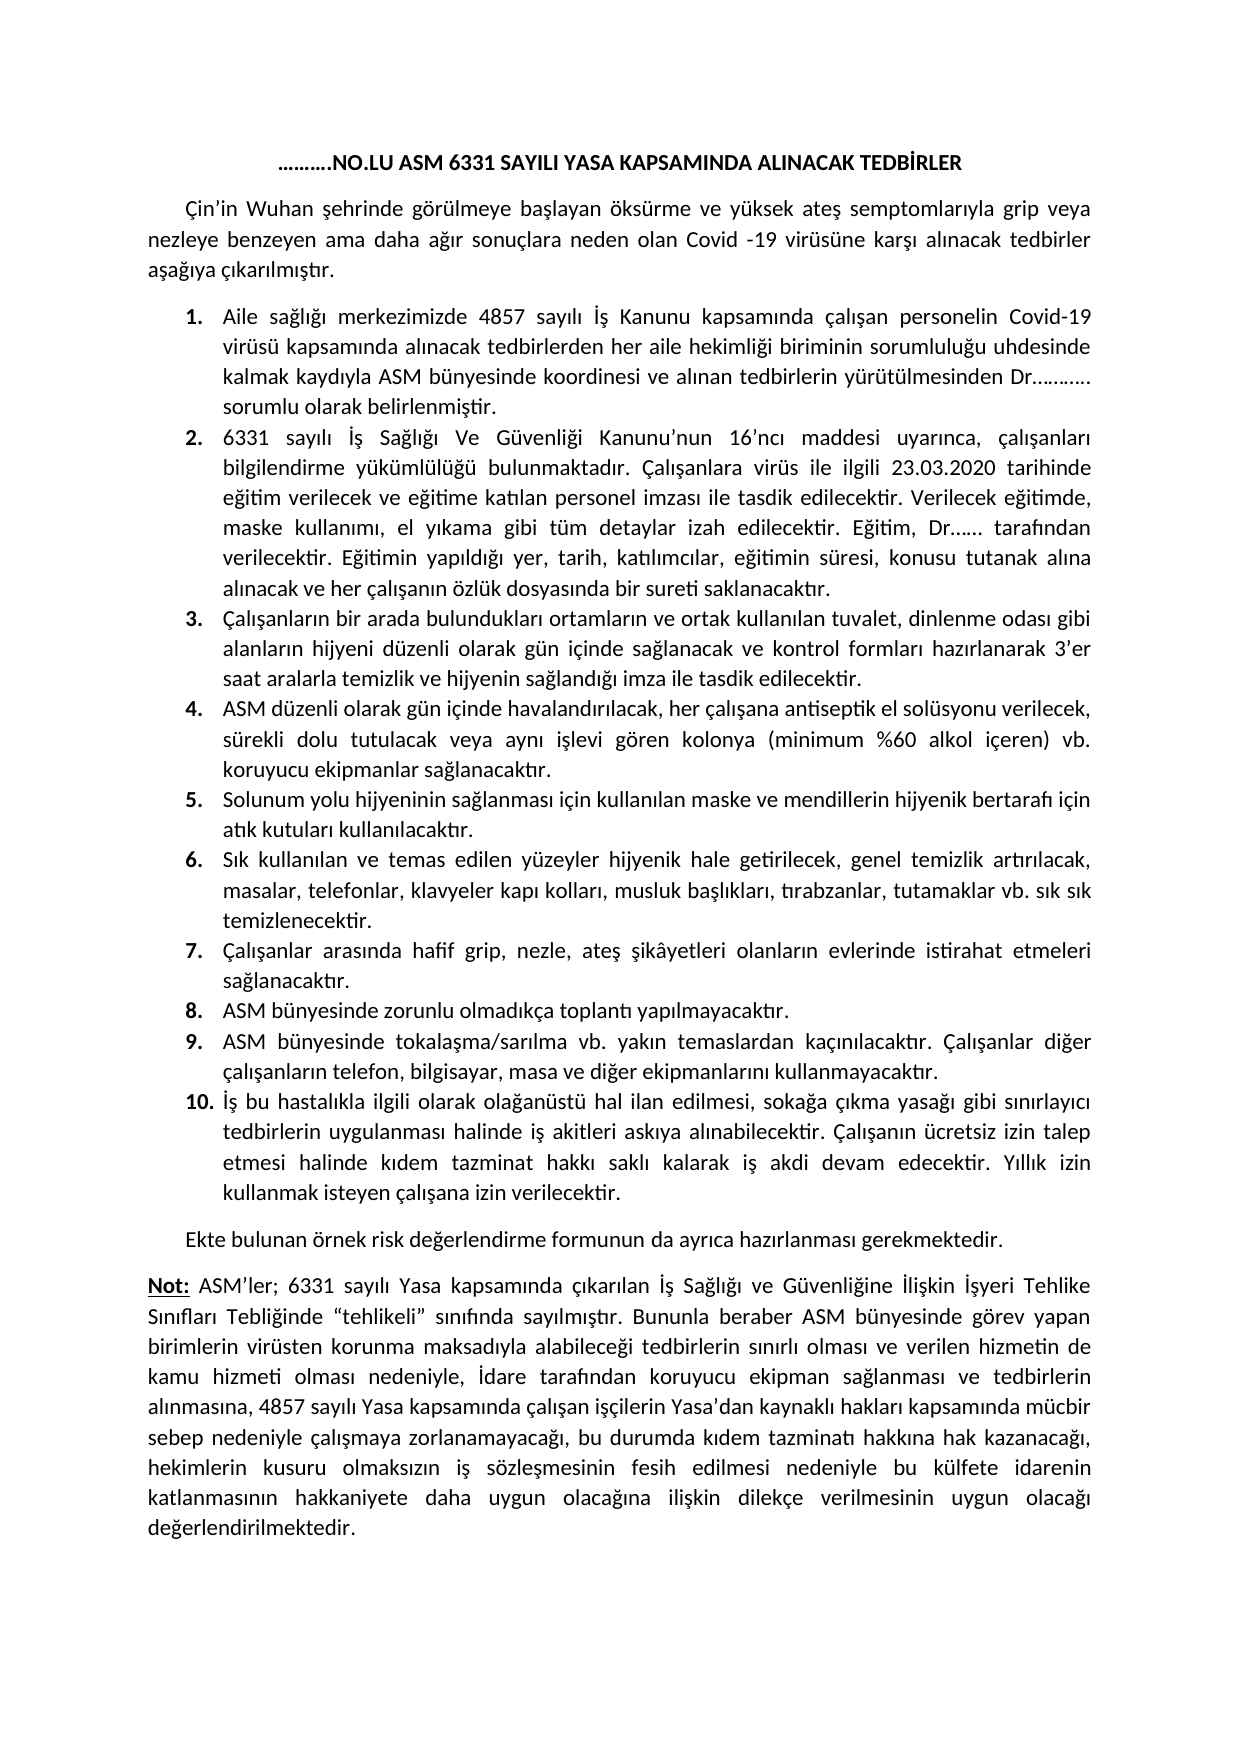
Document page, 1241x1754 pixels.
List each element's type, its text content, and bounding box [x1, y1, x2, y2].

list Sık kullanılan ve temas edilen yüzeyler hijyenik hale getirilecek, genel temizlik artırılacak, masalar, telefonlar, klavyeler kapı kolları, musluk başlıkları, tırabzanlar, tutamaklar vb. sık sık temizlenecektir. [185, 846, 1093, 934]
list Solunum yolu hijyeninin sağlanması için kullanılan maske ve mendillerin hijyenik bertarafı için atık kutuları kullanılacaktır. [185, 785, 1093, 843]
list Çalışanlar arasında hafif grip, nezle, ateş şikâyetleri olanların evlerinde istirahat etmeleri sağlanacaktır. [185, 936, 1093, 994]
text ……….NO.LU ASM 6331 SAYILI YASA KAPSAMINDA ALINACAK TEDBİRLER [148, 148, 1093, 176]
list ASM düzenli olarak gün içinde havalandırılacak, her çalışana antiseptik el solüsyonu verilecek, sürekli dolu tutulacak veya aynı işlevi gören kolonya (minimum %60 alkol içeren) vb. koruyucu ekipmanlar sağlanacaktır. [185, 694, 1093, 783]
list 6331 sayılı İş Sağlığı Ve Güvenliği Kanunu’nun 16’ncı maddesi uyarınca, çalışanları bilgilendirme yükümlülüğü bulunmaktadır. Çalışanlara virüs ile ilgili 23.03.2020 tarihinde eğitim verilecek ve eğitime katılan personel imzası ile tasdik edilecektir. Verilecek eğitimde, maske kullanımı, el yıkama gibi tüm detaylar izah edilecektir. Eğitim, Dr…… tarafından verilecektir. Eğitimin yapıldığı yer, tarih, katılımcılar, eğitimin süresi, konusu tutanak alına alınacak ve her çalışanın özlük dosyasında bir sureti saklanacaktır. [185, 423, 1093, 602]
list Çalışanların bir arada bulundukları ortamların ve ortak kullanılan tuvalet, dinlenme odası gibi alanların hijyeni düzenli olarak gün içinde sağlanacak ve kontrol formları hazırlanarak 3’er saat aralarla temizlik ve hijyenin sağlandığı imza ile tasdik edilecektir. [185, 604, 1093, 692]
list İş bu hastalıkla ilgili olarak olağanüstü hal ilan edilmesi, sokağa çıkma yasağı gibi sınırlayıcı tedbirlerin uygulanması halinde iş akitleri askıya alınabilecektir. Çalışanın ücretsiz izin talep etmesi halinde kıdem tazminat hakkı saklı kalarak iş akdi devam edecektir. Yıllık izin kullanmak isteyen çalışana izin verilecektir. [185, 1087, 1093, 1206]
list ASM bünyesinde tokalaşma/sarılma vb. yakın temaslardan kaçınılacaktır. Çalışanlar diğer çalışanların telefon, bilgisayar, masa ve diğer ekipmanlarını kullanmayacaktır. [185, 1027, 1093, 1085]
text Ekte bulunan örnek risk değerlendirme formunun da ayrıca hazırlanması gerekmektedir. [148, 1225, 1093, 1253]
text Çin’in Wuhan şehrinde görülmeye başlayan öksürme ve yüksek ateş semptomlarıyla grip veya nezleye benzeyen ama daha ağır sonuçlara neden olan Covid -19 virüsüne karşı alınacak tedbirler aşağıya çıkarılmıştır. [148, 194, 1093, 283]
list ASM bünyesinde zorunlu olmadıkça toplantı yapılmayacaktır. [185, 997, 1093, 1024]
text Not: ASM’ler; 6331 sayılı Yasa kapsamında çıkarılan İş Sağlığı ve Güvenliğine İlişkin İşyeri Tehlike Sınıfları Tebliğinde “tehlikeli” sınıfında sayılmıştır. Bununla beraber ASM bünyesinde görev yapan birimlerin virüsten korunma maksadıyla alabileceği tedbirlerin sınırlı olması ve verilen hizmetin de kamu hizmeti olması nedeniyle, İdare tarafından koruyucu ekipman sağlanması ve tedbirlerin alınmasına, 4857 sayılı Yasa kapsamında çalışan işçilerin Yasa’dan kaynaklı hakları kapsamında mücbir sebep nedeniyle çalışmaya zorlanamayacağı, bu durumda kıdem tazminatı hakkına hak kazanacağı, hekimlerin kusuru olmaksızın iş sözleşmesinin fesih edilmesi nedeniyle bu külfete idarenin katlanmasının hakkaniyete daha uygun olacağına ilişkin dilekçe verilmesinin uygun olacağı değerlendirilmektedir. [148, 1272, 1093, 1541]
list Aile sağlığı merkezimizde 4857 sayılı İş Kanunu kapsamında çalışan personelin Covid-19 virüsü kapsamında alınacak tedbirlerden her aile hekimliği biriminin sorumluluğu uhdesinde kalmak kaydıyla ASM bünyesinde koordinesi ve alınan tedbirlerin yürütülmesinden Dr……….. sorumlu olarak belirlenmiştir. [185, 302, 1093, 420]
